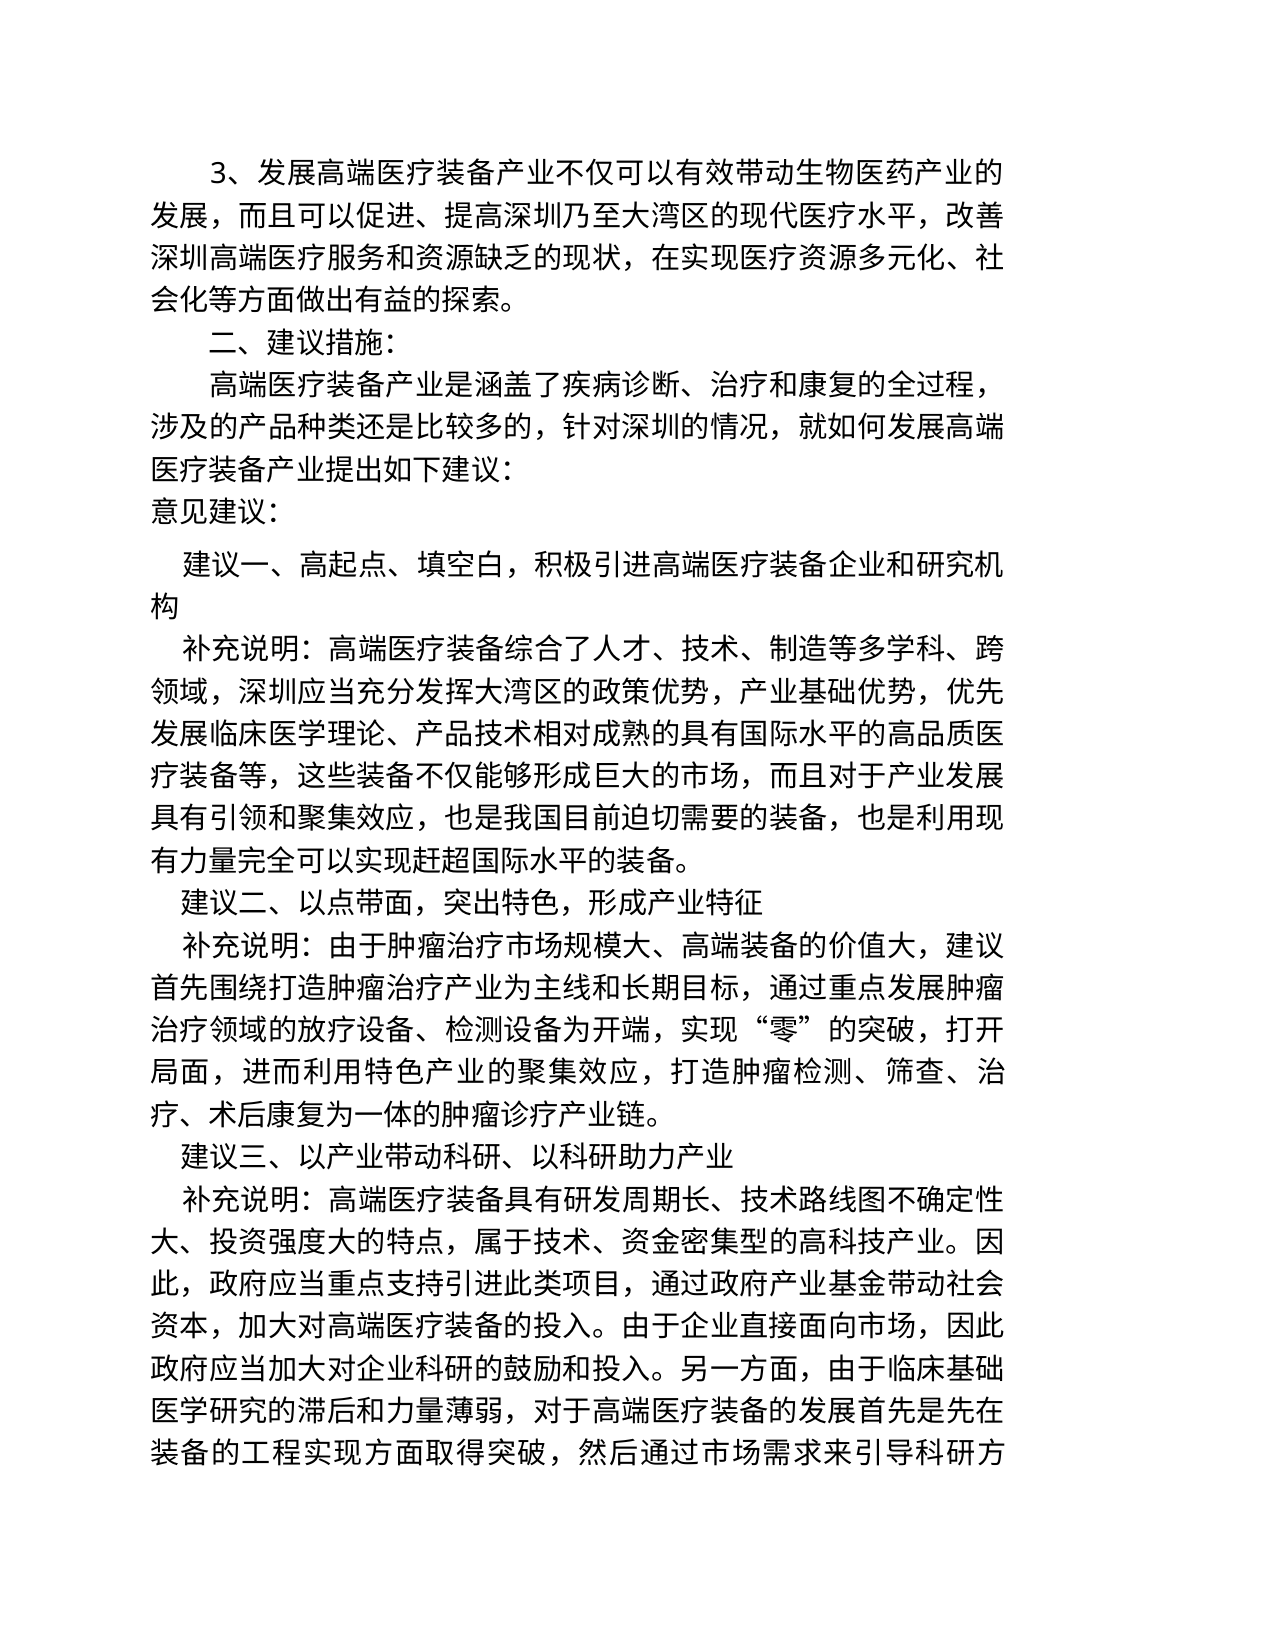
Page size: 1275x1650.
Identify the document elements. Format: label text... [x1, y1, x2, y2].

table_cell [150, 541, 1006, 1472]
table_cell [150, 150, 1006, 488]
table_cell 意见建议： [150, 489, 1006, 541]
